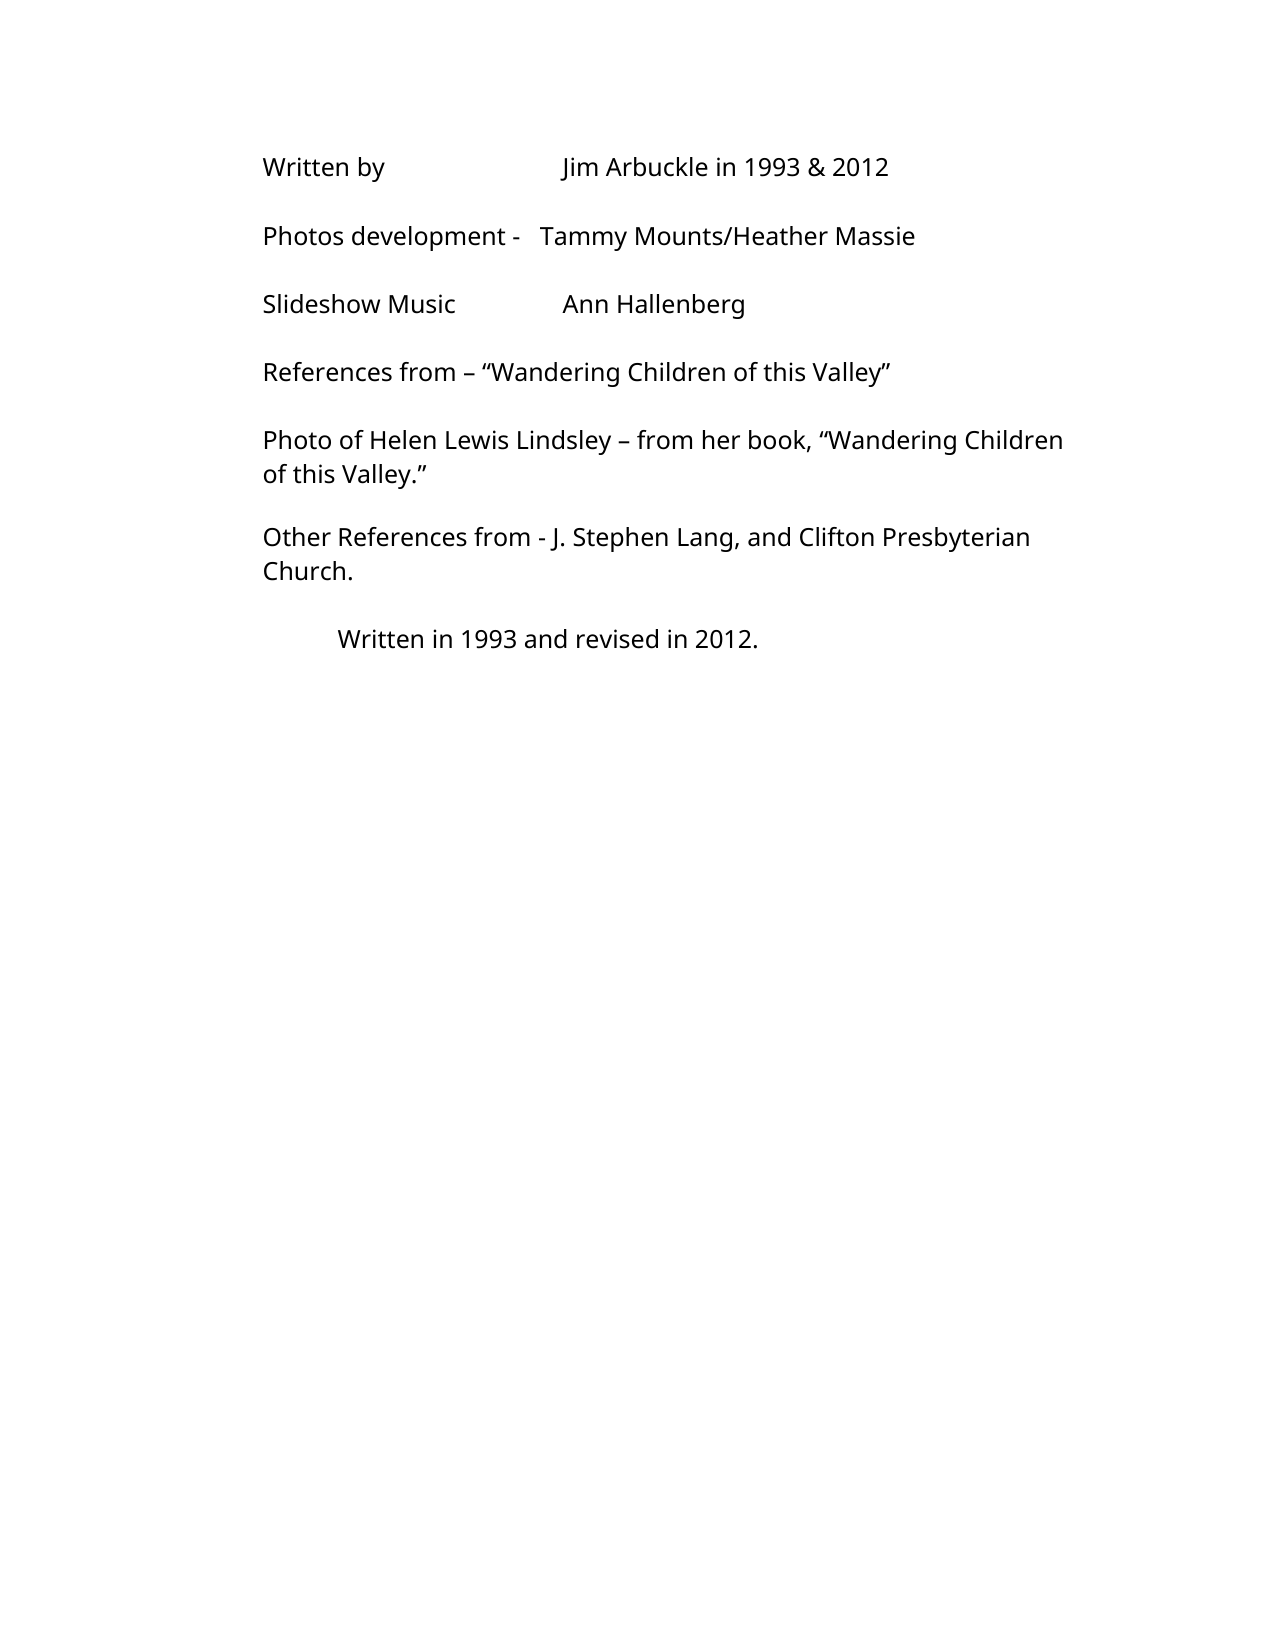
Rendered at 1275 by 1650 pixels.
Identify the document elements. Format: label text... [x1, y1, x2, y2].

text Other References from - J. Stephen Lang, and Clifton Presbyterian Church. [262, 519, 1087, 587]
text References from – “Wandering Children of this Valley” [187, 354, 1087, 388]
text Written in 1993 and revised in 2012. [337, 622, 1087, 656]
text Photo of Helen Lewis Lindsley – from her book, “Wandering Children of this Valley.” [262, 422, 1087, 491]
text Slideshow Music Ann Hallenberg [187, 286, 1087, 320]
text Photos development - Tammy Mounts/Heather Massie [187, 218, 1087, 252]
text Written by Jim Arbuckle in 1993 & 2012 [187, 150, 1087, 184]
